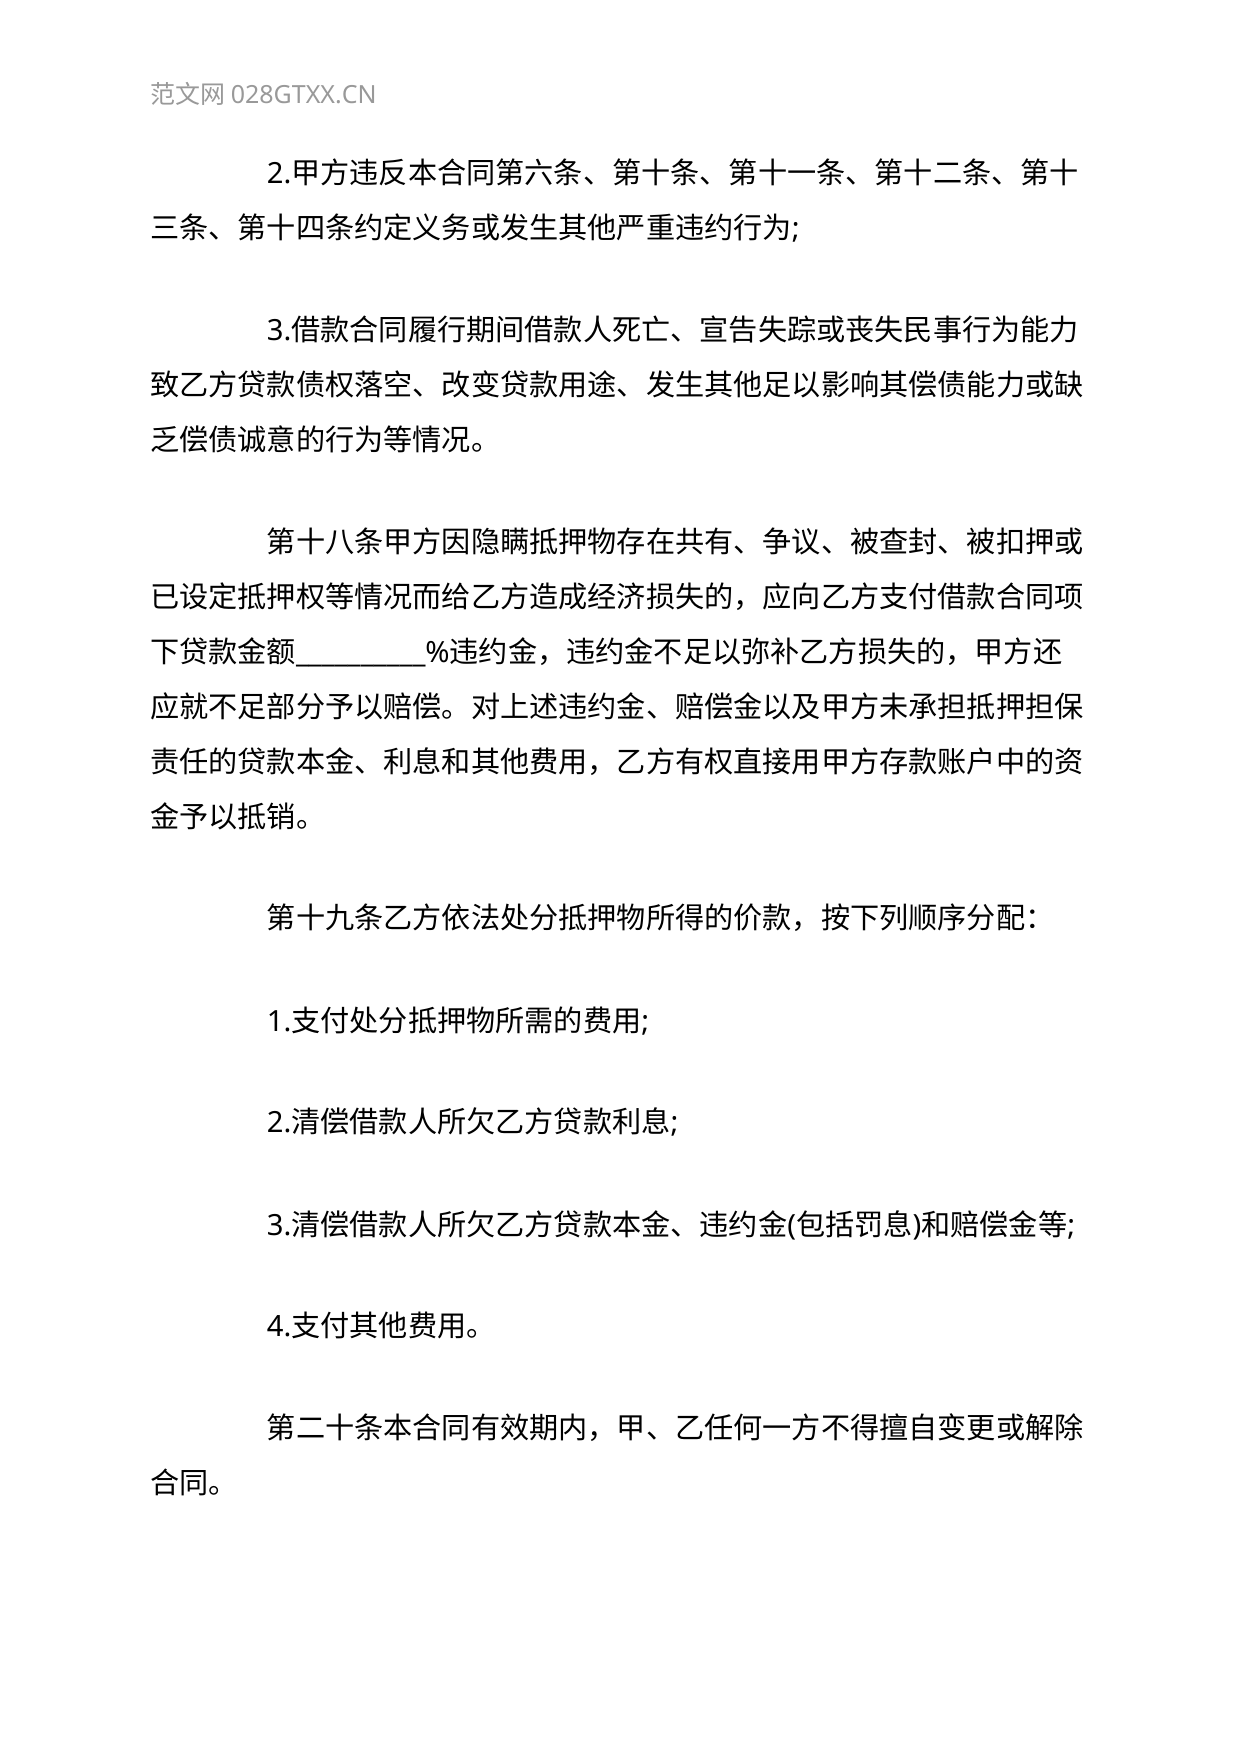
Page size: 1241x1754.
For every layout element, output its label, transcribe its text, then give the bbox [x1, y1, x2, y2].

text 3.借款合同履行期间借款人死亡、宣告失踪或丧失民事行为能力致乙方贷款债权落空、改变贷款用途、发生其他足以影响其偿债能力或缺乏偿债诚意的行为等情况。 [150, 307, 1090, 459]
text 第十八条甲方因隐瞒抵押物存在共有、争议、被查封、被扣押或已设定抵押权等情况而给乙方造成经济损失的，应向乙方支付借款合同项下贷款金额__________%违约金，违约金不足以弥补乙方损失的，甲方还应就不足部分予以赔偿。对上述违约金、赔偿金以及甲方未承担抵押担保责任的贷款本金、利息和其他费用，乙方有权直接用甲方存款账户中的资金予以抵销。 [150, 519, 1090, 836]
text 4.支付其他费用。 [150, 1303, 1090, 1345]
text 第十九条乙方依法处分抵押物所得的价款，按下列顺序分配： [150, 895, 1090, 937]
text 2.清偿借款人所欠乙方贷款利息; [150, 1099, 1090, 1141]
text 1.支付处分抵押物所需的费用; [150, 997, 1090, 1039]
text 3.清偿借款人所欠乙方贷款本金、违约金(包括罚息)和赔偿金等; [150, 1201, 1090, 1243]
text 2.甲方违反本合同第六条、第十条、第十一条、第十二条、第十三条、第十四条约定义务或发生其他严重违约行为; [150, 150, 1090, 247]
text 第二十条本合同有效期内，甲、乙任何一方不得擅自变更或解除合同。 [150, 1405, 1090, 1502]
